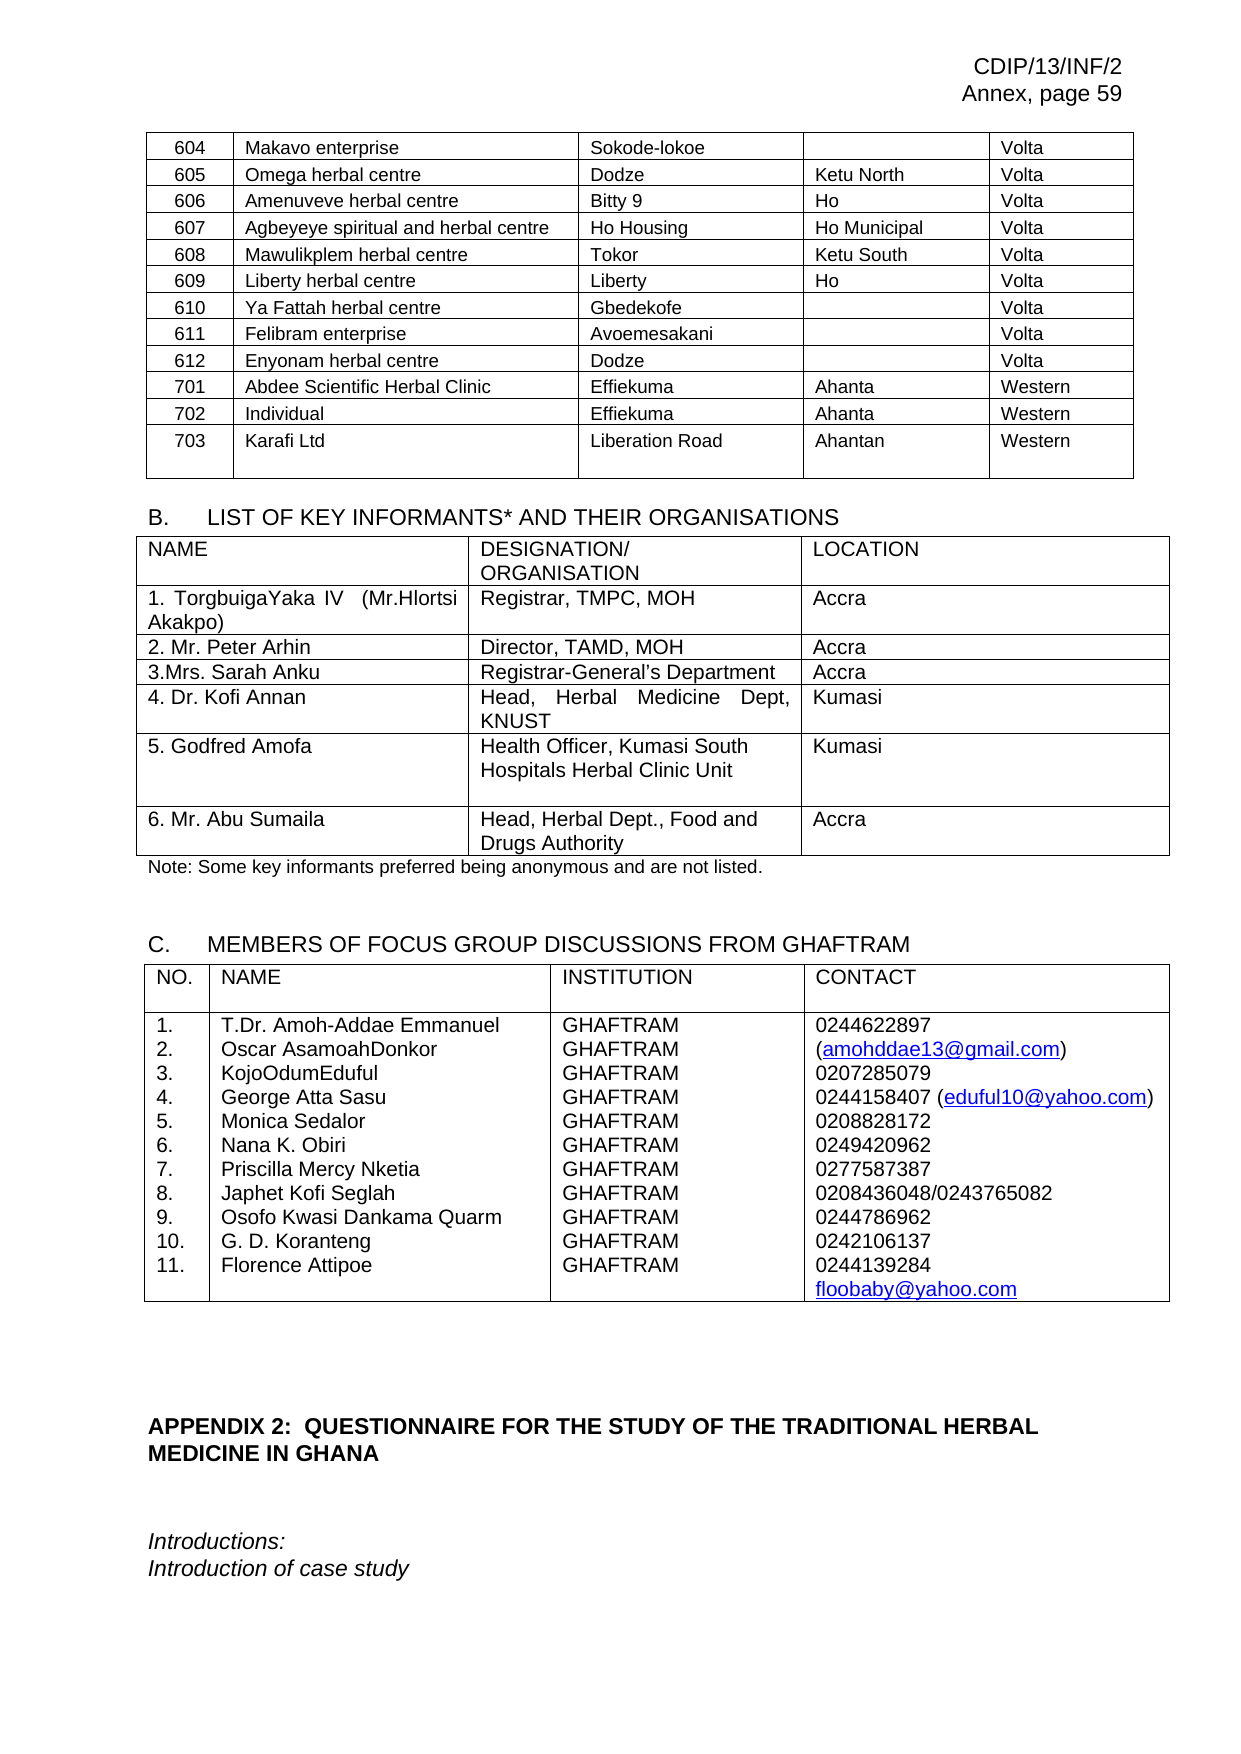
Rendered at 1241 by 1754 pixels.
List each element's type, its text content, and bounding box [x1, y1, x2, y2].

table_cell Western [990, 399, 1133, 424]
table_cell Effiekuma [579, 399, 803, 424]
text Introductions: [148, 1528, 1122, 1554]
table_cell Accra [802, 660, 1169, 684]
table_cell 702 [147, 399, 233, 424]
table_cell [804, 319, 989, 345]
table_cell Liberty herbal centre [234, 266, 578, 292]
table_header CONTACT [805, 965, 1169, 1012]
table_cell [990, 451, 1133, 477]
table_cell Head, Herbal Medicine Dept, KNUST [469, 685, 801, 733]
table_cell Volta [990, 213, 1133, 238]
subtitle MEMBERS OF FOCUS GROUP DISCUSSIONS FROM GHAFTRAM [148, 931, 1122, 958]
table_cell Ho [804, 186, 989, 212]
table_cell 0244622897 (amohddae13@gmail.com) 0207285079 0244158407 (eduful10@yahoo.com) 0208828172 0249420962 0277587387 0208436048/0243765082 0244786962 0242106137 0244139284 floobaby@yahoo.com [805, 1013, 1169, 1301]
table_cell 605 [147, 160, 233, 185]
table_cell Makavo enterprise [234, 133, 578, 159]
table_cell Accra [802, 635, 1169, 659]
table_cell 701 [147, 372, 233, 398]
table_cell GHAFTRAM GHAFTRAM GHAFTRAM GHAFTRAM GHAFTRAM GHAFTRAM GHAFTRAM GHAFTRAM GHAFTRAM GHAFTRAM GHAFTRAM [551, 1013, 804, 1301]
table_cell Volta [990, 346, 1133, 371]
table_cell Tokor [579, 240, 803, 265]
table_cell 609 [147, 266, 233, 292]
table_cell Liberation Road [579, 425, 803, 451]
table_cell 4. Dr. Kofi Annan [137, 685, 468, 733]
table_cell Registrar-General’s Department [469, 660, 801, 684]
table_cell Accra [802, 807, 1169, 855]
table_cell Ahanta [804, 372, 989, 398]
table_cell [804, 451, 989, 477]
table_cell 607 [147, 213, 233, 238]
table_cell Director, TAMD, MOH [469, 635, 801, 659]
table_cell Abdee Scientific Herbal Clinic [234, 372, 578, 398]
table_cell Sokode-lokoe [579, 133, 803, 159]
table_cell Ho [804, 266, 989, 292]
table_cell 703 [147, 425, 233, 451]
table_header NAME [137, 537, 468, 585]
table_cell Felibram enterprise [234, 319, 578, 345]
table_cell 611 [147, 319, 233, 345]
table_cell Avoemesakani [579, 319, 803, 345]
table_cell Karafi Ltd [234, 425, 578, 451]
table_cell Liberty [579, 266, 803, 292]
table_cell Ho Housing [579, 213, 803, 238]
table_cell Bitty 9 [579, 186, 803, 212]
table_cell Ya Fattah herbal centre [234, 293, 578, 318]
subtitle LIST OF KEY INFORMANTS* AND THEIR ORGANISATIONS [148, 503, 1122, 530]
table_cell Ketu South [804, 240, 989, 265]
table_cell Ketu North [804, 160, 989, 185]
table_cell Head, Herbal Dept., Food and Drugs Authority [469, 807, 801, 855]
table_cell [804, 133, 989, 159]
table_cell 606 [147, 186, 233, 212]
table_header INSTITUTION [551, 965, 804, 1012]
table_cell Kumasi [802, 685, 1169, 733]
table_cell Registrar, TMPC, MOH [469, 586, 801, 634]
table_cell 612 [147, 346, 233, 371]
table_cell Western [990, 372, 1133, 398]
table_cell Volta [990, 133, 1133, 159]
table_cell 1. 2. 3. 4. 5. 6. 7. 8. 9. 10. 11. [145, 1013, 209, 1301]
table_cell Volta [990, 186, 1133, 212]
table_cell T.Dr. Amoh-Addae Emmanuel Oscar AsamoahDonkor KojoOdumEduful George Atta Sasu Monica Sedalor Nana K. Obiri Priscilla Mercy Nketia Japhet Kofi Seglah Osofo Kwasi Dankama Quarm G. D. Koranteng Florence Attipoe [210, 1013, 550, 1301]
table_cell Dodze [579, 160, 803, 185]
table_cell Amenuveve herbal centre [234, 186, 578, 212]
table_cell Agbeyeye spiritual and herbal centre [234, 213, 578, 238]
table_cell Omega herbal centre [234, 160, 578, 185]
table_cell [579, 451, 803, 477]
table_cell 604 [147, 133, 233, 159]
table_cell 2. Mr. Peter Arhin [137, 635, 468, 659]
table_cell Effiekuma [579, 372, 803, 398]
subtitle APPENDIX 2: QUESTIONNAIRE FOR THE STUDY OF THE TRADITIONAL HERBAL MEDICINE IN GHANA [148, 1413, 1122, 1466]
table_cell [234, 451, 578, 477]
table_cell Western [990, 425, 1133, 451]
table_cell 6. Mr. Abu Sumaila [137, 807, 468, 855]
table_cell Volta [990, 160, 1133, 185]
table_cell Individual [234, 399, 578, 424]
table_cell Volta [990, 240, 1133, 265]
table_cell 1. TorgbuigaYaka IV (Mr.Hlortsi Akakpo) [137, 586, 468, 634]
table_cell 5. Godfred Amofa [137, 734, 468, 806]
table_cell [804, 293, 989, 318]
table_cell Ahanta [804, 399, 989, 424]
table_header LOCATION [802, 537, 1169, 585]
table_cell [804, 346, 989, 371]
table_cell Volta [990, 266, 1133, 292]
table_cell Health Officer, Kumasi South Hospitals Herbal Clinic Unit [469, 734, 801, 806]
table_cell Ho Municipal [804, 213, 989, 238]
table_cell Ahantan [804, 425, 989, 451]
table_cell 608 [147, 240, 233, 265]
table_cell Accra [802, 586, 1169, 634]
table_cell Dodze [579, 346, 803, 371]
table_cell Gbedekofe [579, 293, 803, 318]
text Note: Some key informants preferred being anonymous and are not listed. [148, 856, 1122, 877]
table_cell Volta [990, 319, 1133, 345]
table_header NO. [145, 965, 209, 1012]
table_cell [147, 451, 233, 477]
table_cell 3.Mrs. Sarah Anku [137, 660, 468, 684]
table_cell Kumasi [802, 734, 1169, 806]
table_cell 610 [147, 293, 233, 318]
text Introduction of case study [148, 1554, 1122, 1581]
table_header DESIGNATION/ ORGANISATION [469, 537, 801, 585]
table_cell Enyonam herbal centre [234, 346, 578, 371]
table_cell Mawulikplem herbal centre [234, 240, 578, 265]
table_cell Volta [990, 293, 1133, 318]
table_header NAME [210, 965, 550, 1012]
